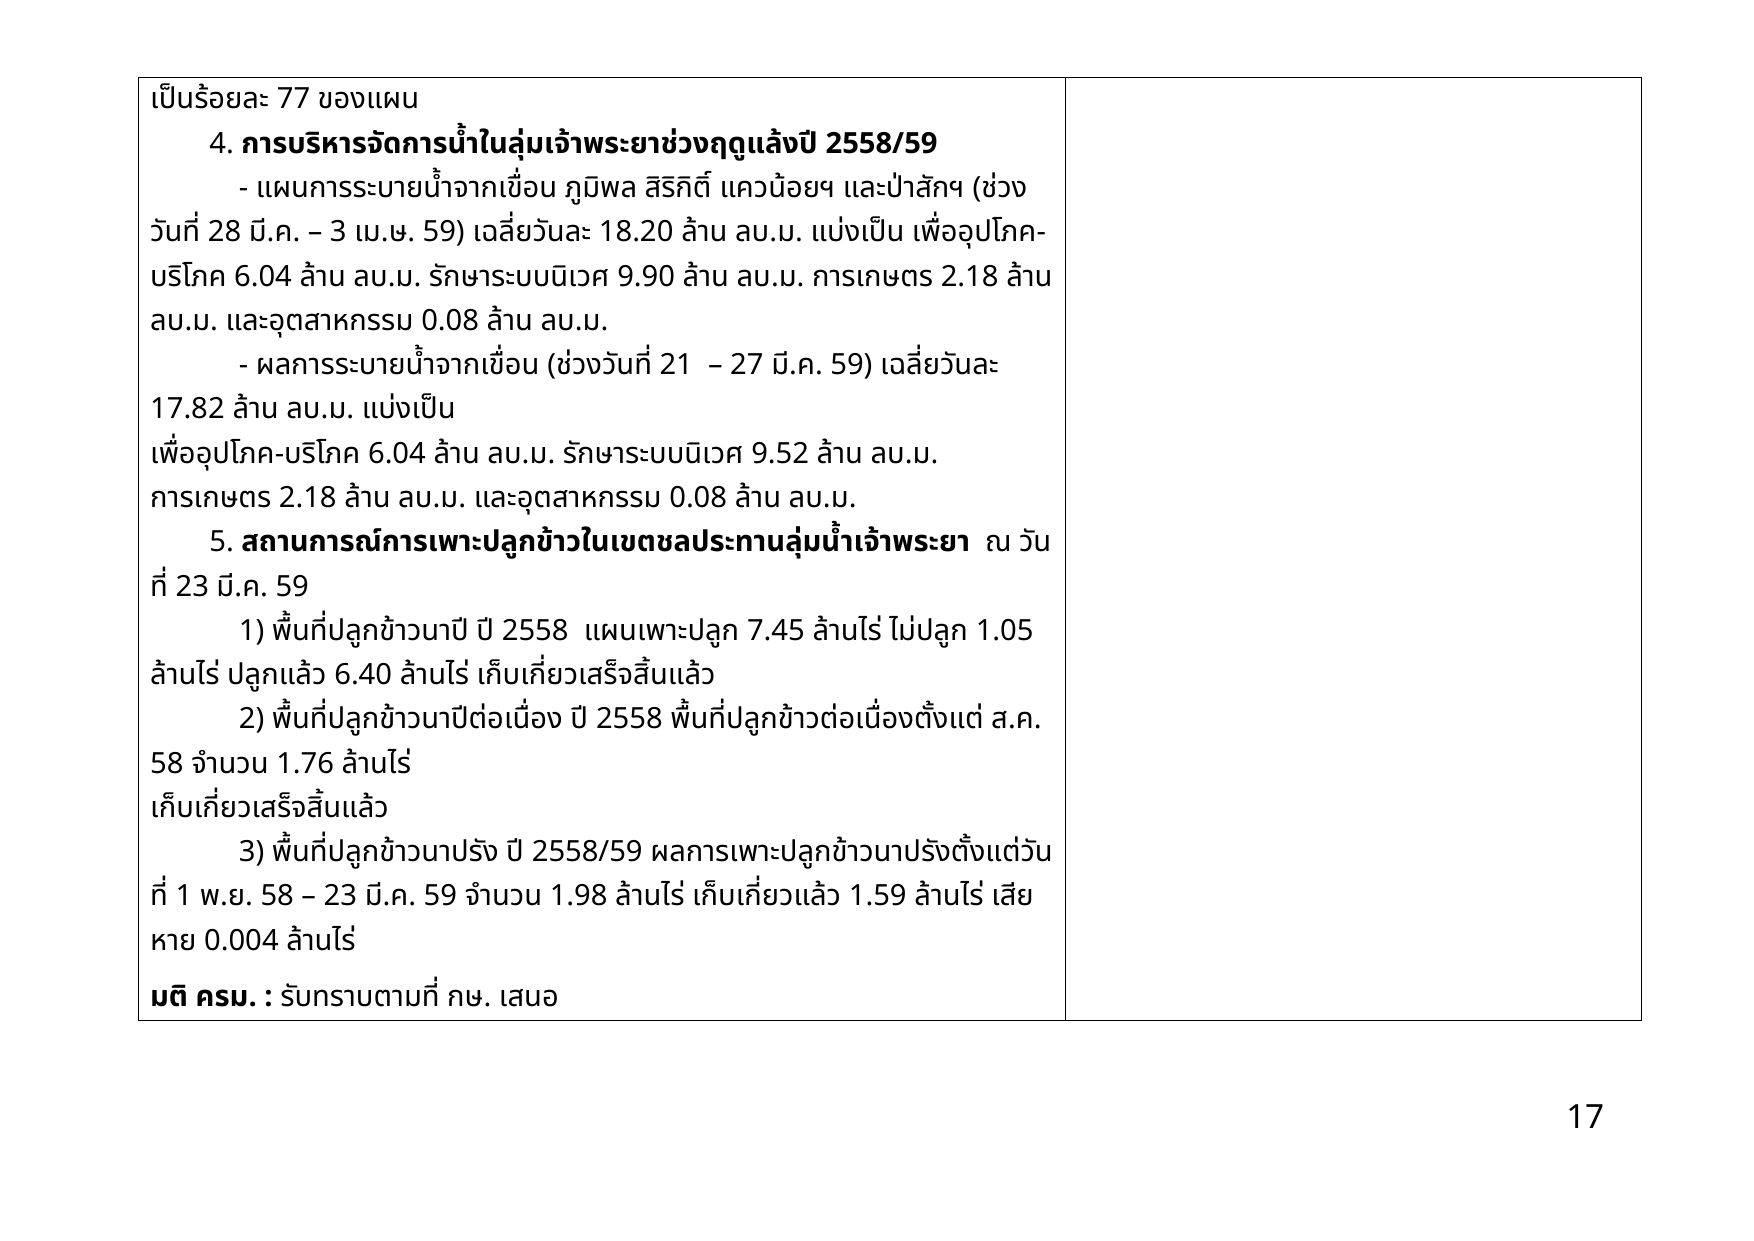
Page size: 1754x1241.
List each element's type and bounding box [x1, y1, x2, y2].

table_cell [139, 78, 1065, 1020]
table_cell [1066, 78, 1641, 1020]
